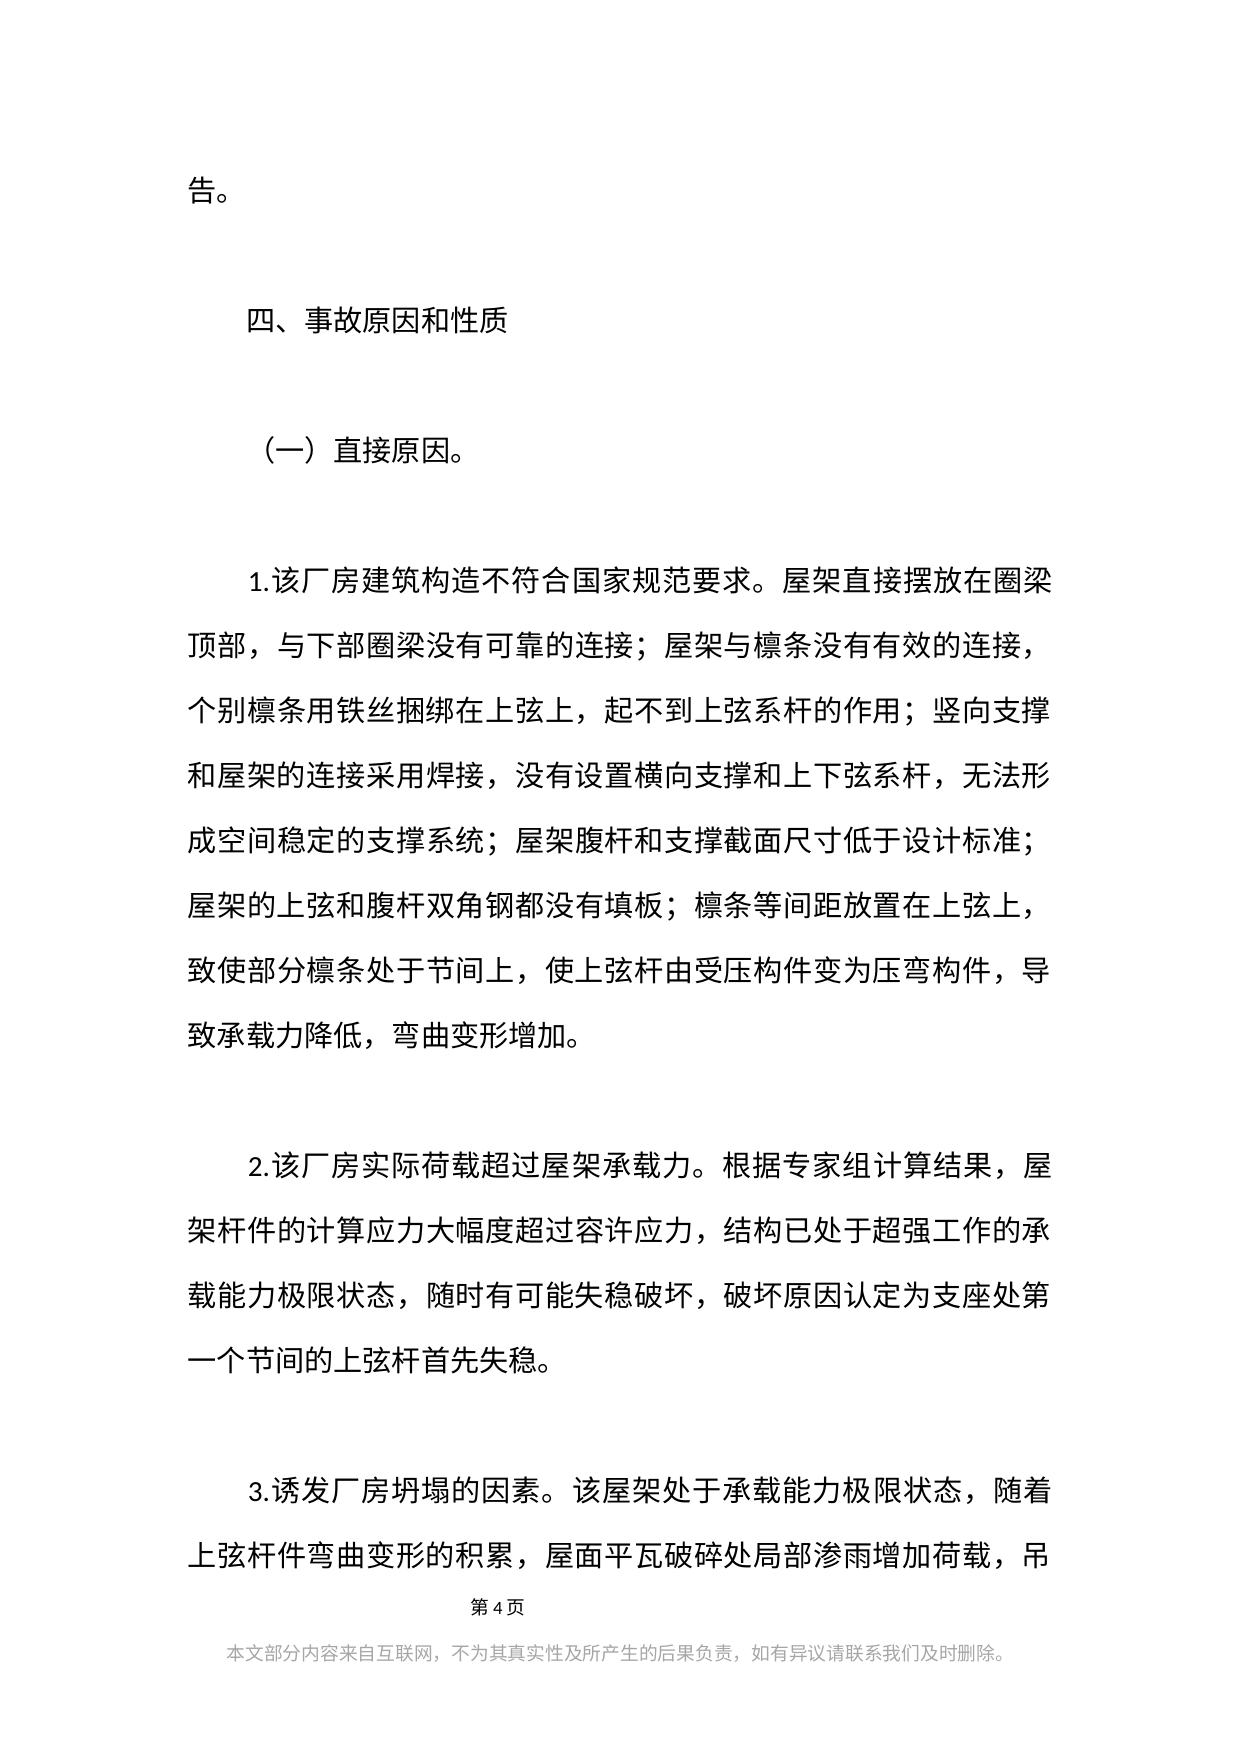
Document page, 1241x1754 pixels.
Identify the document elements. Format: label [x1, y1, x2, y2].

text [187, 156, 1053, 1586]
